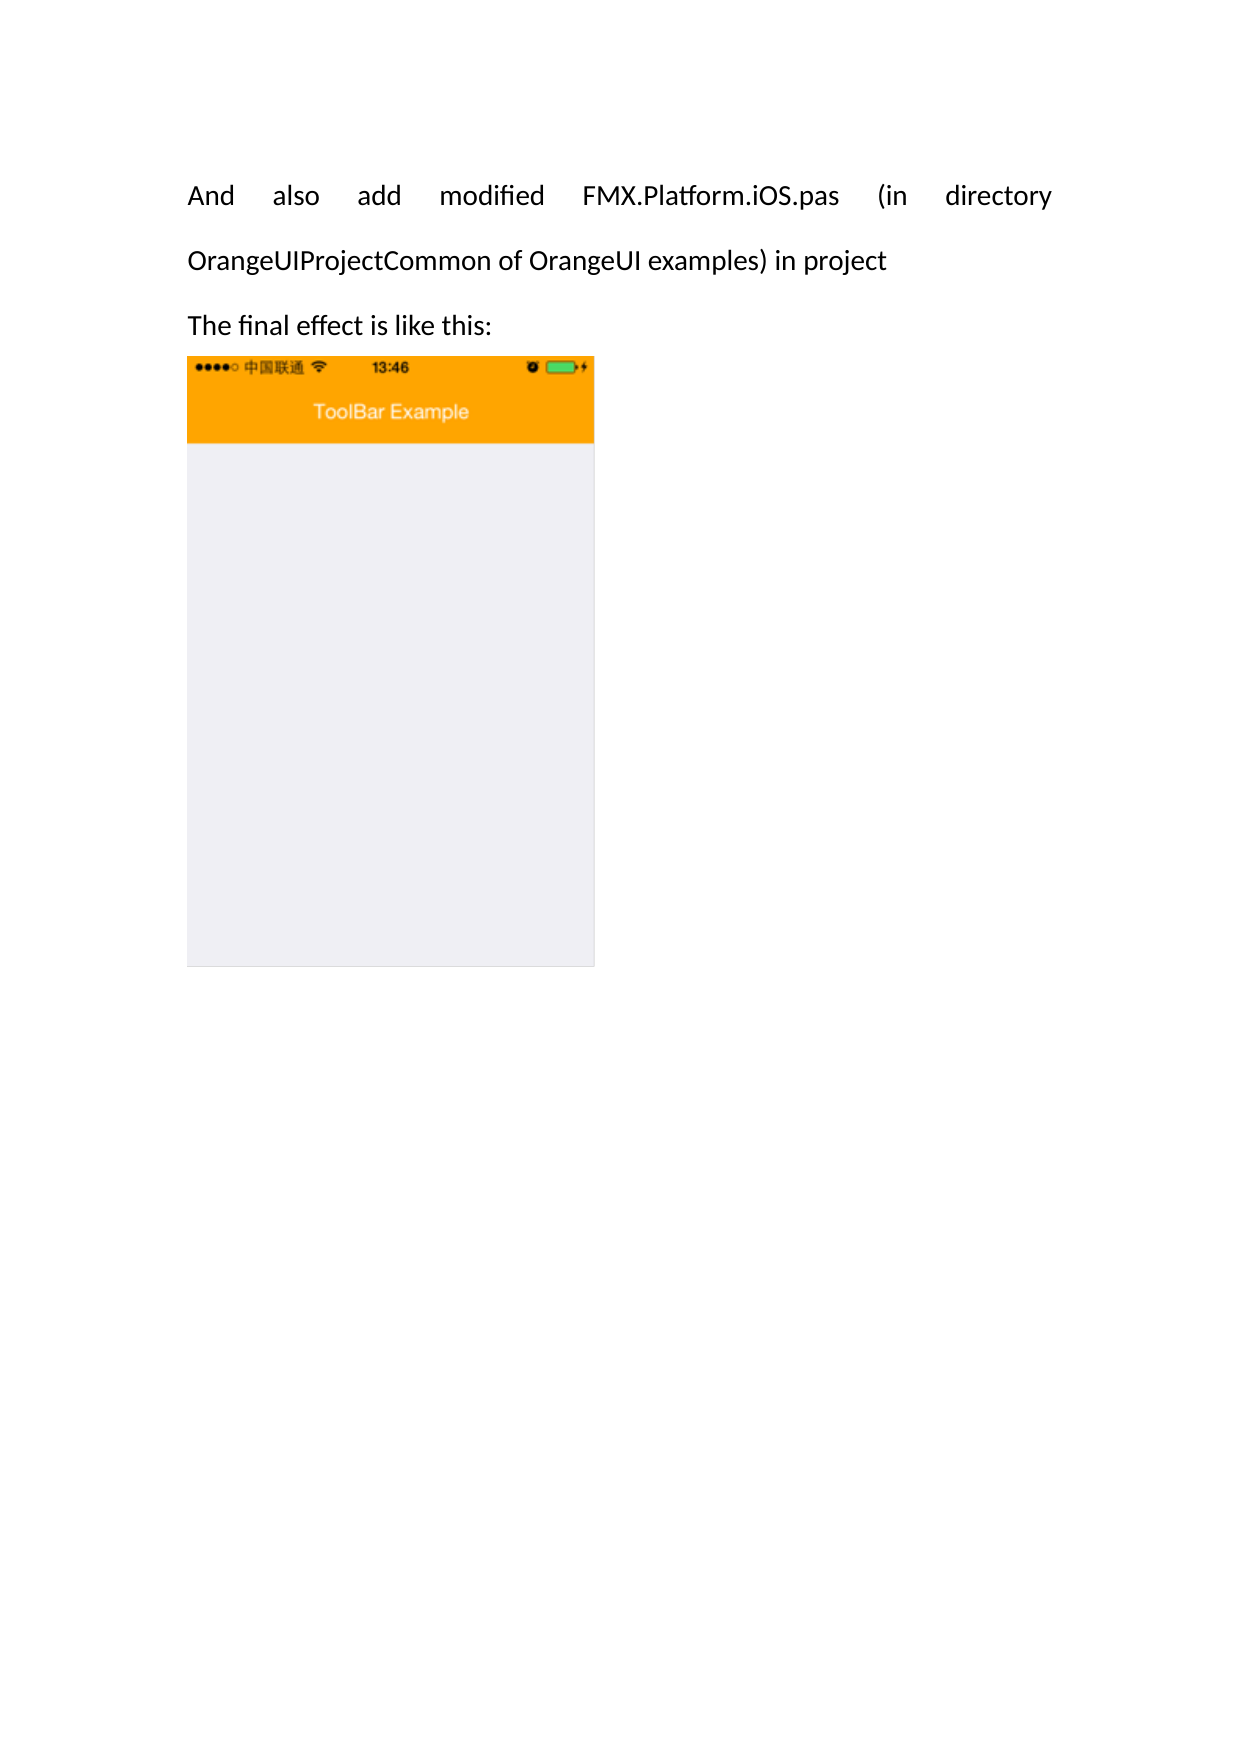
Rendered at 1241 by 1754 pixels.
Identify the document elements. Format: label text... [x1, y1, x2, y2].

text And also add modified FMX.Platform.iOS.pas (in directory OrangeUIProjectCommon of OrangeUI examples) in project [187, 162, 1053, 292]
picture [187, 356, 596, 970]
text The final effect is like this: [187, 292, 1053, 357]
